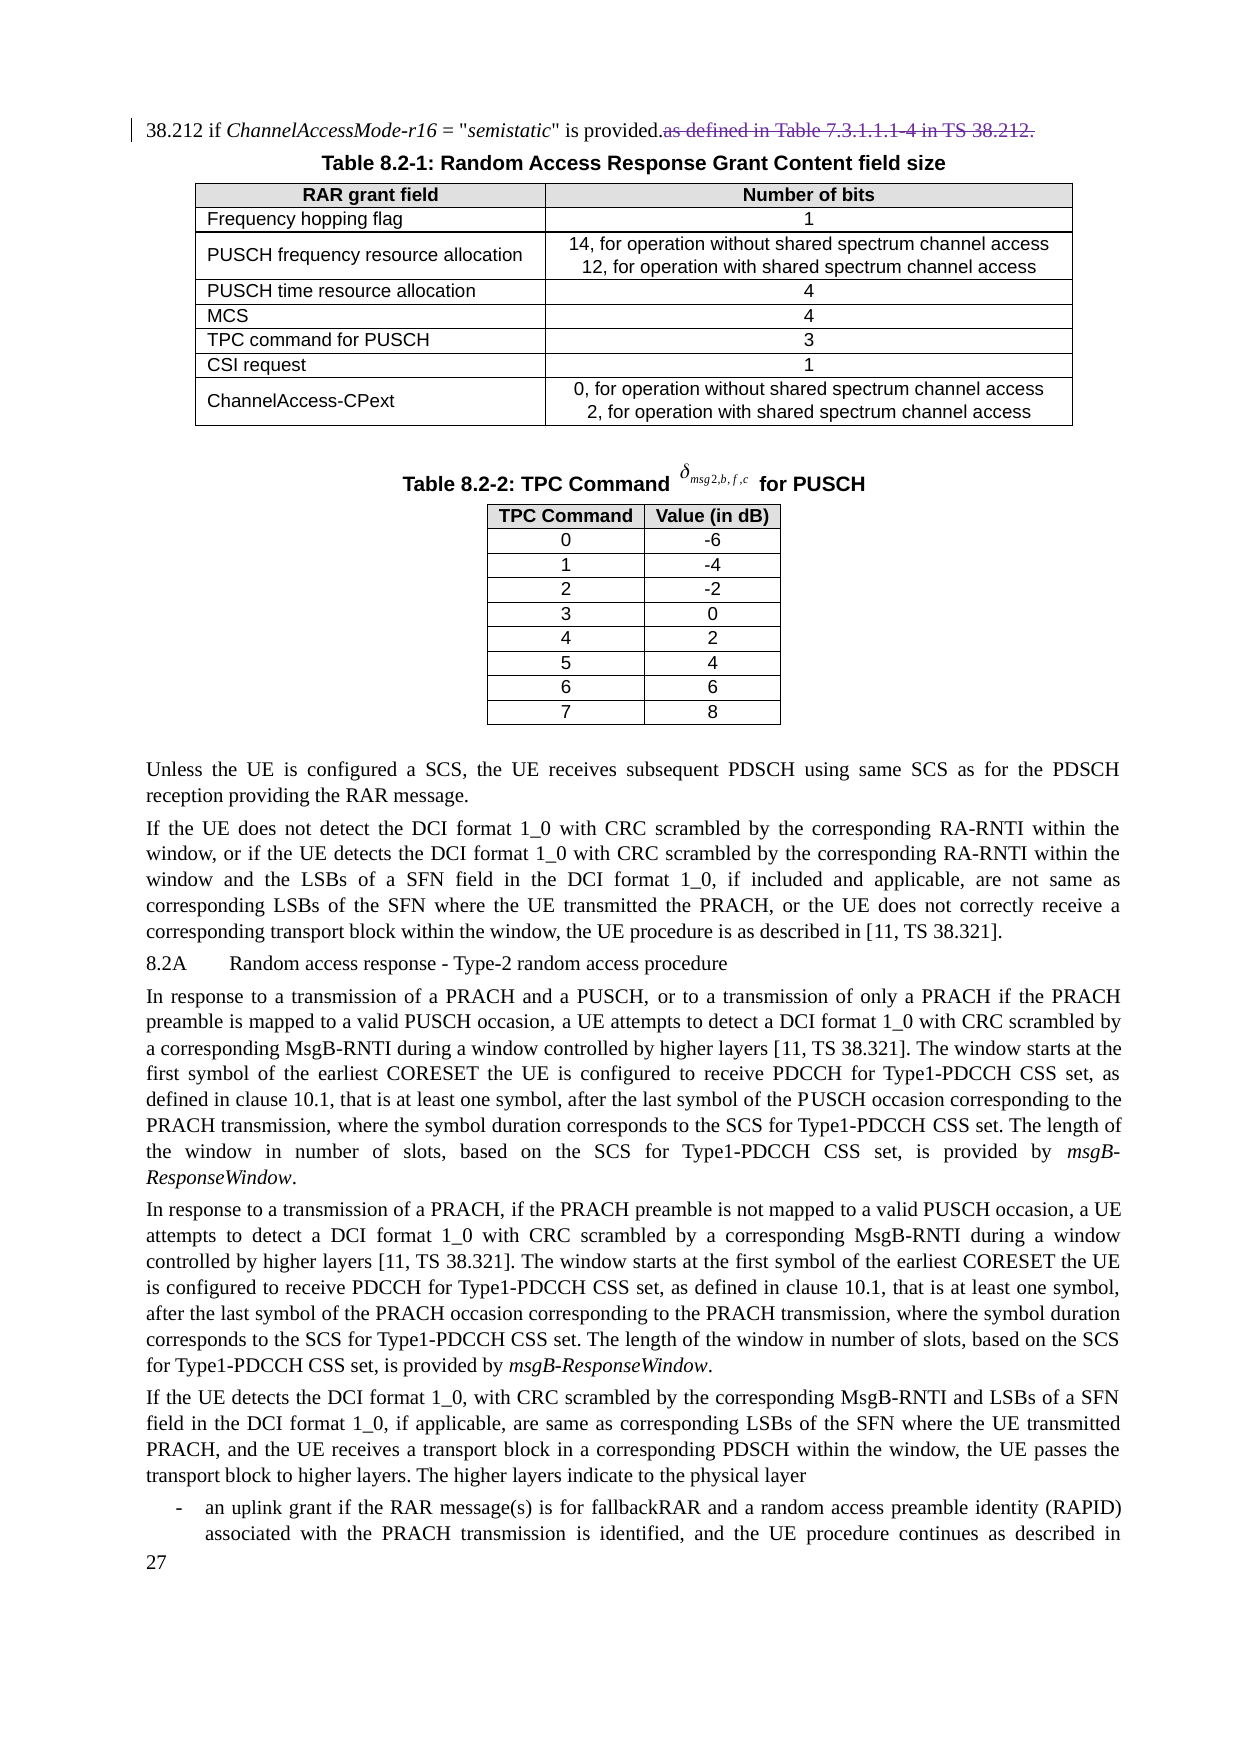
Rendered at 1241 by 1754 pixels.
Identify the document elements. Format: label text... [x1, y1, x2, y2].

table_cell 14, for operation without shared spectrum channel access 12, for operation with shared spectrum channel access [546, 233, 1072, 279]
table_cell PUSCH time resource allocation [196, 280, 545, 303]
table_cell 3 [488, 603, 644, 626]
table_cell PUSCH frequency resource allocation [196, 233, 545, 279]
table_cell 0 [488, 529, 644, 553]
text Unless the UE is configured a SCS, the UE receives subsequent PDSCH using same SCS as for the PDSCH reception providing the RAR message. [146, 757, 1122, 807]
text 8.2A Random access response - Type-2 random access procedure [146, 951, 1122, 975]
table_cell TPC command for PUSCH [196, 329, 545, 352]
text If the UE does not detect the DCI format 1_0 with CRC scrambled by the corresponding RA-RNTI within the window, or if the UE detects the DCI format 1_0 with CRC scrambled by the corresponding RA-RNTI within the window and the LSBs of a SFN field in the DCI format 1_0, if included and applicable, are not same as corresponding LSBs of the SFN where the UE transmitted the PRACH, or the UE does not correctly receive a corresponding transport block within the window, the UE procedure is as described in [11, TS 38.321]. [146, 815, 1122, 943]
table_cell 0 [645, 603, 780, 626]
table_header Value (in dB) [645, 505, 780, 528]
table_cell 2 [645, 627, 780, 651]
text Table 8.2-2: TPC Command for PUSCH [146, 458, 1122, 496]
table_cell CSI request [196, 354, 545, 377]
table_cell 4 [645, 652, 780, 675]
table_cell 6 [488, 676, 644, 699]
table_cell 4 [546, 305, 1072, 328]
table_cell 0, for operation without shared spectrum channel access 2, for operation with shared spectrum channel access [546, 378, 1072, 425]
table_cell -2 [645, 578, 780, 602]
table_cell Frequency hopping flag [196, 208, 545, 231]
table_cell 7 [488, 701, 644, 724]
table_cell MCS [196, 305, 545, 328]
text If the UE detects the DCI format 1_0, with CRC scrambled by the corresponding MsgB-RNTI and LSBs of a SFN field in the DCI format 1_0, if applicable, are same as corresponding LSBs of the SFN where the UE transmitted PRACH, and the UE receives a transport block in a corresponding PDSCH within the window, the UE passes the transport block to higher layers. The higher layers indicate to the physical layer [146, 1385, 1122, 1487]
text Table 8.2-1: Random Access Response Grant Content field size [146, 150, 1122, 174]
table_cell 3 [546, 329, 1072, 352]
table_cell -6 [645, 529, 780, 553]
table_cell 2 [488, 578, 644, 602]
table_cell 1 [488, 554, 644, 577]
table_cell 4 [488, 627, 644, 651]
text In response to a transmission of a PRACH, if the PRACH preamble is not mapped to a valid PUSCH occasion, a UE attempts to detect a DCI format 1_0 with CRC scrambled by a corresponding MsgB-RNTI during a window controlled by higher layers [11, TS 38.321]. The window starts at the first symbol of the earliest CORESET the UE is configured to receive PDCCH for Type1-PDCCH CSS set, as defined in clause 10.1, that is at least one symbol, after the last symbol of the PRACH occasion corresponding to the PRACH transmission, where the symbol duration corresponds to the SCS for Type1-PDCCH CSS set. The length of the window in number of slots, based on the SCS for Type1-PDCCH CSS set, is provided by msgB-ResponseWindow. [146, 1197, 1122, 1377]
table_header RAR grant field [196, 184, 545, 207]
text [175, 1495, 1122, 1545]
table_cell 6 [645, 676, 780, 699]
table_header TPC Command [488, 505, 644, 528]
table_cell 1 [546, 208, 1072, 231]
table_cell 8 [645, 701, 780, 724]
table_cell ChannelAccess-CPext [196, 378, 545, 425]
text In response to a transmission of a PRACH and a PUSCH, or to a transmission of only a PRACH if the PRACH preamble is mapped to a valid PUSCH occasion, a UE attempts to detect a DCI format 1_0 with CRC scrambled by a corresponding MsgB-RNTI during a window controlled by higher layers [11, TS 38.321]. The window starts at the first symbol of the earliest CORESET the UE is configured to receive PDCCH for Type1-PDCCH CSS set, as defined in clause 10.1, that is at least one symbol, after the last symbol of the PUSCH occasion corresponding to the PRACH transmission, where the symbol duration corresponds to the SCS for Type1-PDCCH CSS set. The length of the window in number of slots, based on the SCS for Type1-PDCCH CSS set, is provided by msgB-ResponseWindow. [146, 983, 1122, 1189]
table_cell 4 [546, 280, 1072, 303]
table_header Number of bits [546, 184, 1072, 207]
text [146, 118, 1122, 142]
table_cell 5 [488, 652, 644, 675]
table_cell 1 [546, 354, 1072, 377]
table_cell -4 [645, 554, 780, 577]
